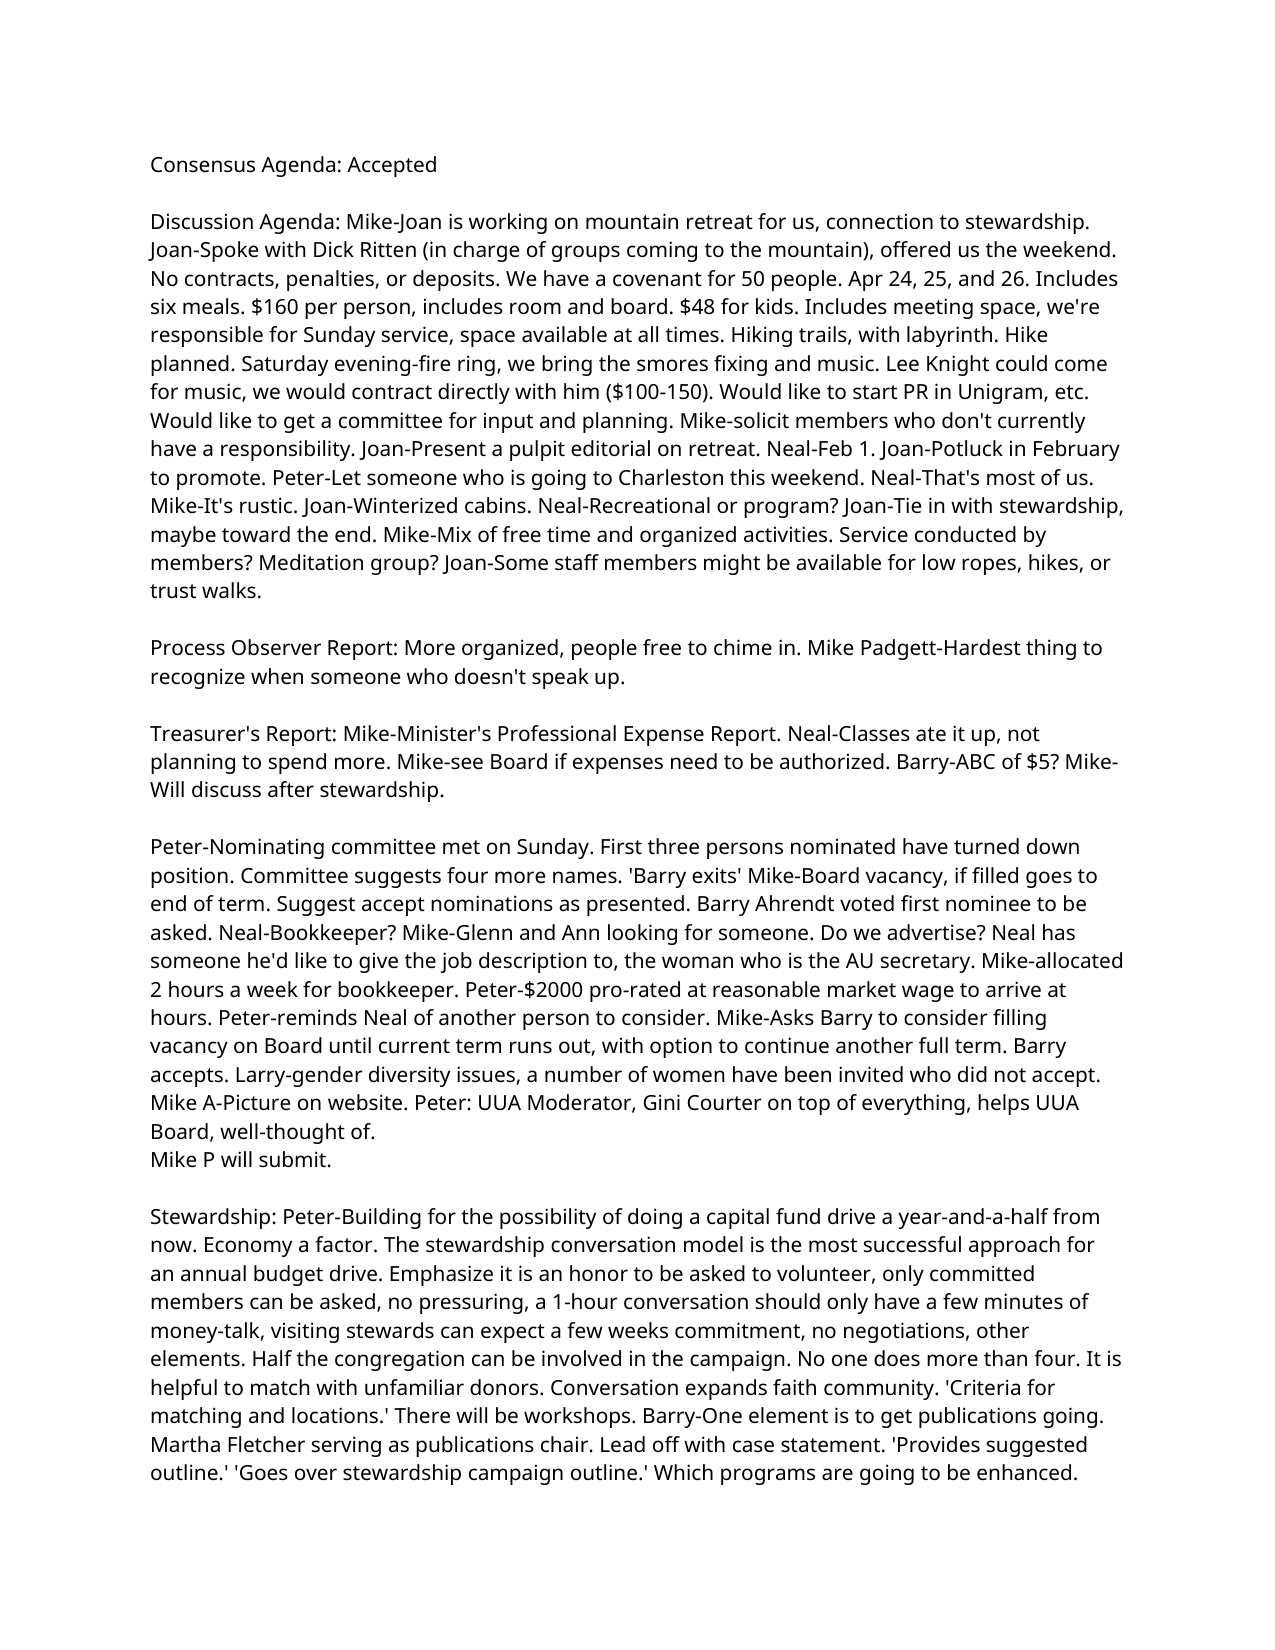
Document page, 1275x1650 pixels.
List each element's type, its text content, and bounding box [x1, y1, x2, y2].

text Treasurer's Report: Mike-Minister's Professional Expense Report. Neal-Classes ate it up, not planning to spend more. Mike-see Board if expenses need to be authorized. Barry-ABC of $5? Mike-Will discuss after stewardship. [150, 719, 1125, 804]
text Process Observer Report: More organized, people free to chime in. Mike Padgett-Hardest thing to recognize when someone who doesn't speak up. [150, 633, 1125, 690]
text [150, 1202, 1125, 1487]
text Peter-Nominating committee met on Sunday. First three persons nominated have turned down position. Committee suggests four more names. 'Barry exits' Mike-Board vacancy, if filled goes to end of term. Suggest accept nominations as presented. Barry Ahrendt voted first nominee to be asked. Neal-Bookkeeper? Mike-Glenn and Ann looking for someone. Do we advertise? Neal has someone he'd like to give the job description to, the woman who is the AU secretary. Mike-allocated 2 hours a week for bookkeeper. Peter-$2000 pro-rated at reasonable market wage to arrive at hours. Peter-reminds Neal of another person to consider. Mike-Asks Barry to consider filling vacancy on Board until current term runs out, with option to continue another full term. Barry accepts. Larry-gender diversity issues, a number of women have been invited who did not accept. Mike A-Picture on website. Peter: UUA Moderator, Gini Courter on top of everything, helps UUA Board, well-thought of. [150, 832, 1125, 1145]
text Mike P will submit. [150, 1145, 1125, 1174]
text Discussion Agenda: Mike-Joan is working on mountain retreat for us, connection to stewardship. Joan-Spoke with Dick Ritten (in charge of groups coming to the mountain), offered us the weekend. No contracts, penalties, or deposits. We have a covenant for 50 people. Apr 24, 25, and 26. Includes six meals. $160 per person, includes room and board. $48 for kids. Includes meeting space, we're responsible for Sunday service, space available at all times. Hiking trails, with labyrinth. Hike planned. Saturday evening-fire ring, we bring the smores fixing and music. Lee Knight could come for music, we would contract directly with him ($100-150). Would like to start PR in Unigram, etc. Would like to get a committee for input and planning. Mike-solicit members who don't currently have a responsibility. Joan-Present a pulpit editorial on retreat. Neal-Feb 1. Joan-Potluck in February to promote. Peter-Let someone who is going to Charleston this weekend. Neal-That's most of us. Mike-It's rustic. Joan-Winterized cabins. Neal-Recreational or program? Joan-Tie in with stewardship, maybe toward the end. Mike-Mix of free time and organized activities. Service conducted by members? Meditation group? Joan-Some staff members might be available for low ropes, hikes, or trust walks. [150, 207, 1125, 605]
text Consensus Agenda: Accepted [150, 150, 1125, 178]
